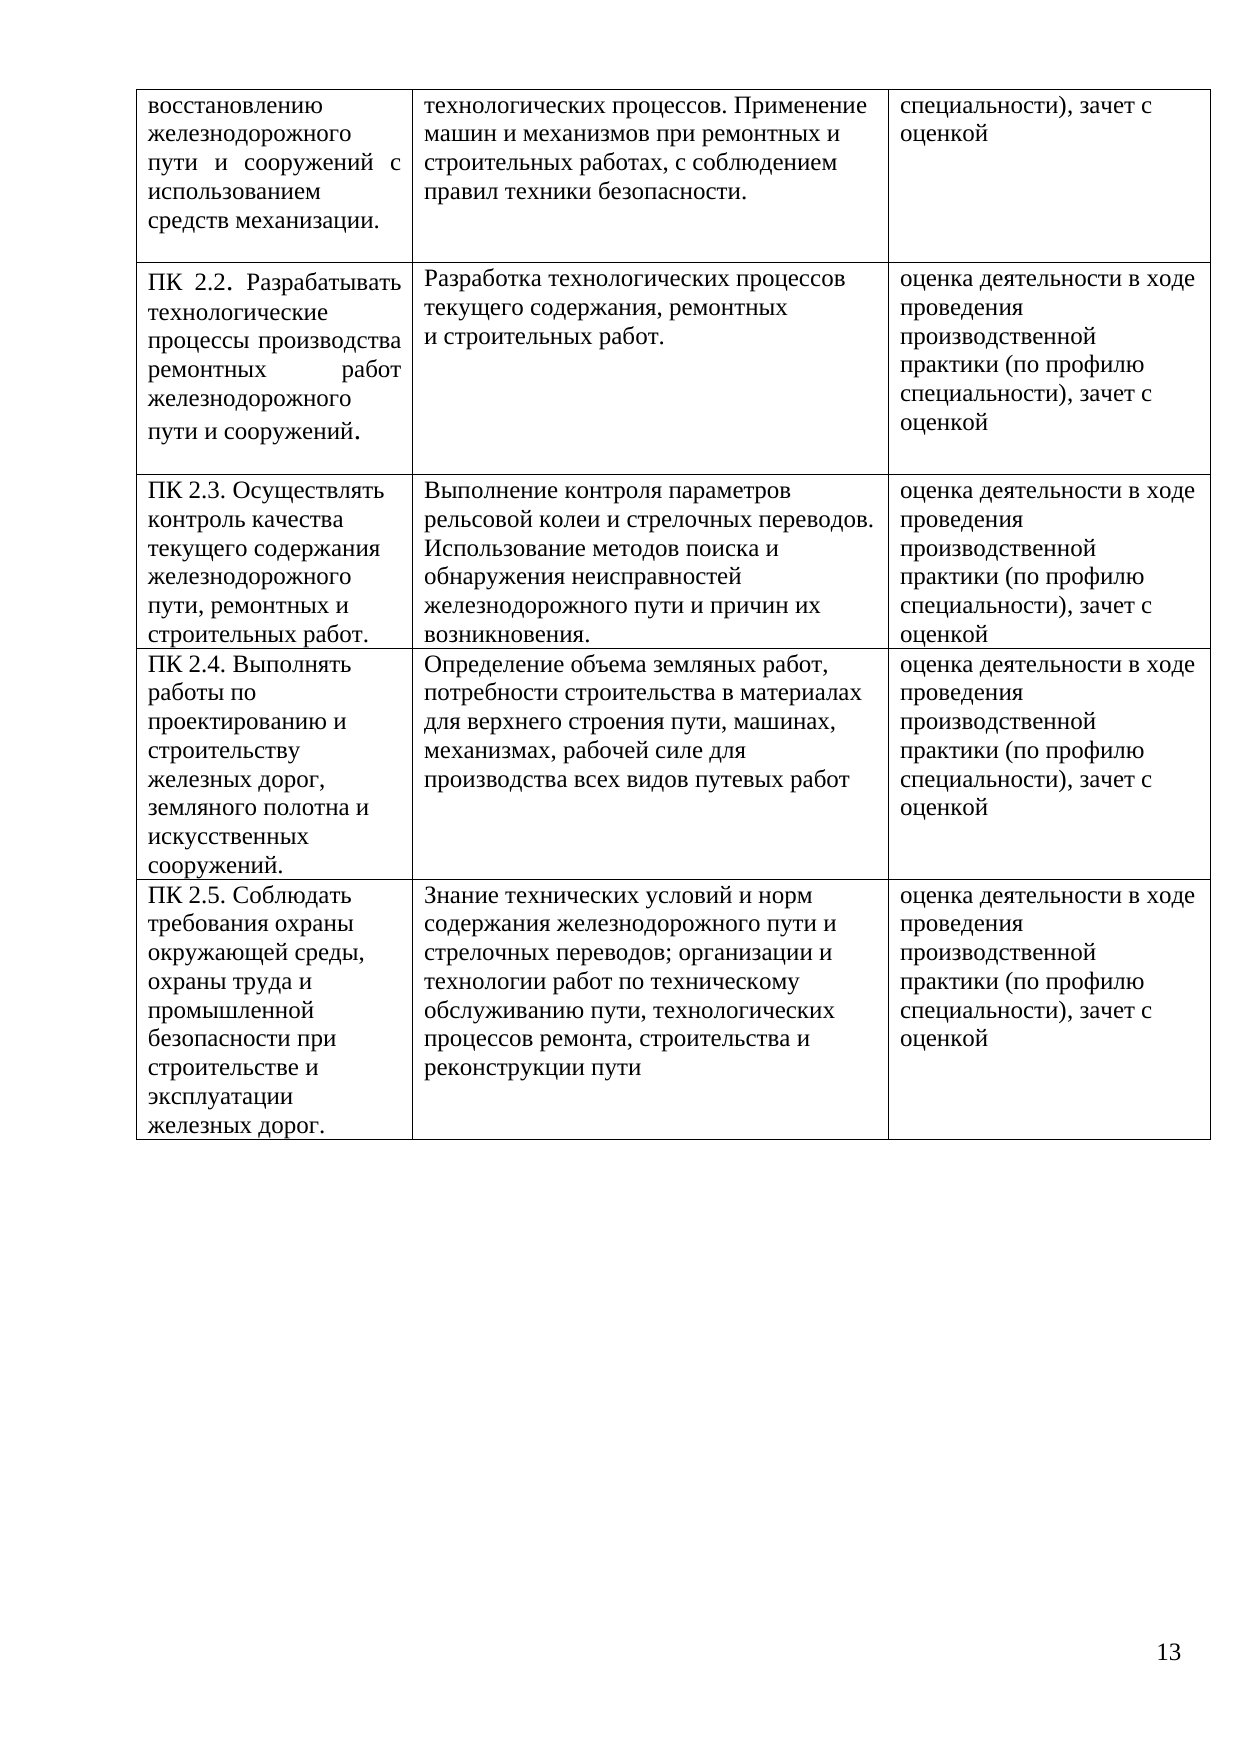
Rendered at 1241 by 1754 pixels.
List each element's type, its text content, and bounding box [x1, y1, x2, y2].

table_cell оценка деятельности в ходе проведения производственной практики (по профилю специальности), зачет с оценкой [889, 880, 1210, 1138]
table_cell ПК 2.5. Соблюдать требования охраны окружающей среды, охраны труда и промышленной безопасности при строительстве и эксплуатации железных дорог. [137, 880, 412, 1138]
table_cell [413, 90, 888, 262]
table_cell оценка деятельности в ходе проведения производственной практики (по профилю специальности), зачет с оценкой [889, 263, 1210, 474]
table_cell ПК 2.4. Выполнять работы по проектированию и строительству железных дорог, земляного полотна и искусственных сооружений. [137, 649, 412, 879]
table_cell Выполнение контроля параметров рельсовой колеи и стрелочных переводов. Использование методов поиска и обнаружения неисправностей железнодорожного пути и причин их возникновения. [413, 475, 888, 648]
table_cell оценка деятельности в ходе проведения производственной практики (по профилю специальности), зачет с оценкой [889, 649, 1210, 879]
table_cell ПК 2.3. Осуществлять контроль качества текущего содержания железнодорожного пути, ремонтных и строительных работ. [137, 475, 412, 648]
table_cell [137, 90, 412, 262]
table_cell Определение объема земляных работ, потребности строительства в материалах для верхнего строения пути, машинах, механизмах, рабочей силе для производства всех видов путевых работ [413, 649, 888, 879]
table_cell Знание технических условий и норм содержания железнодорожного пути и стрелочных переводов; организации и технологии работ по техническому обслуживанию пути, технологических процессов ремонта, строительства и реконструкции пути [413, 880, 888, 1138]
table_cell Разработка технологических процессов текущего содержания, ремонтных и строительных работ. [413, 263, 888, 474]
table_cell оценка деятельности в ходе проведения производственной практики (по профилю специальности), зачет с оценкой [889, 475, 1210, 648]
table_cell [889, 90, 1210, 262]
table_cell ПК 2.2. Разрабатывать технологические процессы производства ремонтных работ железнодорожного пути и сооружений. [137, 263, 412, 474]
